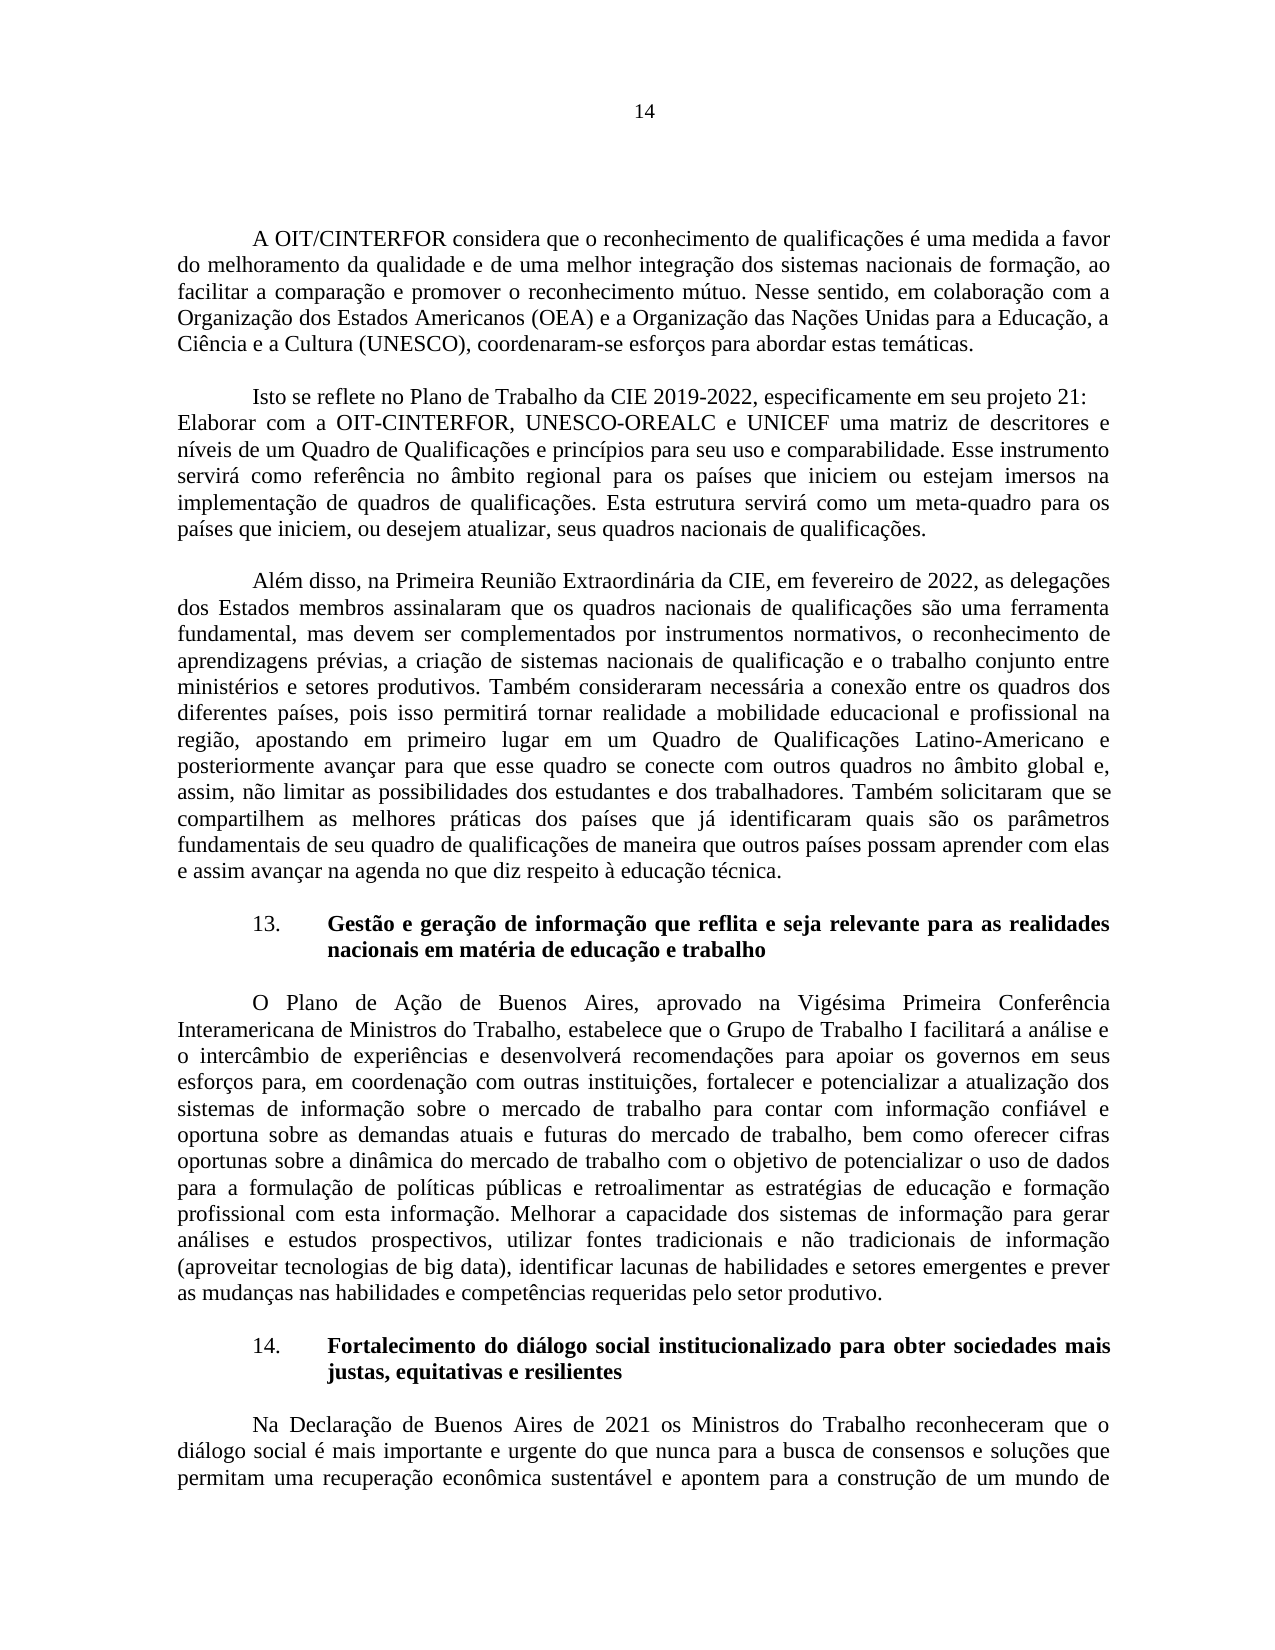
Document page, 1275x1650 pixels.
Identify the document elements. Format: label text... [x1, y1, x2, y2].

text A OIT/CINTERFOR considera que o reconhecimento de qualificações é uma medida a favor do melhoramento da qualidade e de uma melhor integração dos sistemas nacionais de formação, ao facilitar a comparação e promover o reconhecimento mútuo. Nesse sentido, em colaboração com a Organização dos Estados Americanos (OEA) e a Organização das Nações Unidas para a Educação, a Ciência e a Cultura (UNESCO), coordenaram-se esforços para abordar estas temáticas. [177, 225, 1111, 357]
text O Plano de Ação de Buenos Aires, aprovado na Vigésima Primeira Conferência Interamericana de Ministros do Trabalho, estabelece que o Grupo de Trabalho I facilitará a análise e o intercâmbio de experiências e desenvolverá recomendações para apoiar os governos em seus esforços para, em coordenação com outras instituições, fortalecer e potencializar a atualização dos sistemas de informação sobre o mercado de trabalho para contar com informação confiável e oportuna sobre as demandas atuais e futuras do mercado de trabalho, bem como oferecer cifras oportunas sobre a dinâmica do mercado de trabalho com o objetivo de potencializar o uso de dados para a formulação de políticas públicas e retroalimentar as estratégias de educação e formação profissional com esta informação. Melhorar a capacidade dos sistemas de informação para gerar análises e estudos prospectivos, utilizar fontes tradicionais e não tradicionais de informação (aproveitar tecnologias de big data), identificar lacunas de habilidades e setores emergentes e prever as mudanças nas habilidades e competências requeridas pelo setor produtivo. [177, 989, 1111, 1306]
title Gestão e geração de informação que reflita e seja relevante para as realidades nacionais em matéria de educação e trabalho [252, 910, 1111, 963]
text Elaborar com a OIT-CINTERFOR, UNESCO-OREALC e UNICEF uma matriz de descritores e níveis de um Quadro de Qualificações e princípios para seu uso e comparabilidade. Esse instrumento servirá como referência no âmbito regional para os países que iniciem ou estejam imersos na implementação de quadros de qualificações. Esta estrutura servirá como um meta-quadro para os países que iniciem, ou desejem atualizar, seus quadros nacionais de qualificações. [177, 409, 1111, 541]
text Isto se reflete no Plano de Trabalho da CIE 2019-2022, especificamente em seu projeto 21: [177, 383, 1111, 409]
title Fortalecimento do diálogo social institucionalizado para obter sociedades mais justas, equitativas e resilientes [252, 1332, 1111, 1384]
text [177, 1411, 1111, 1490]
text Além disso, na Primeira Reunião Extraordinária da CIE, em fevereiro de 2022, as delegações dos Estados membros assinalaram que os quadros nacionais de qualificações são uma ferramenta fundamental, mas devem ser complementados por instrumentos normativos, o reconhecimento de aprendizagens prévias, a criação de sistemas nacionais de qualificação e o trabalho conjunto entre ministérios e setores produtivos. Também consideraram necessária a conexão entre os quadros dos diferentes países, pois isso permitirá tornar realidade a mobilidade educacional e profissional na região, apostando em primeiro lugar em um Quadro de Qualificações Latino-Americano e posteriormente avançar para que esse quadro se conecte com outros quadros no âmbito global e, assim, não limitar as possibilidades dos estudantes e dos trabalhadores. Também solicitaram que se compartilhem as melhores práticas dos países que já identificaram quais são os parâmetros fundamentais de seu quadro de qualificações de maneira que outros países possam aprender com elas e assim avançar na agenda no que diz respeito à educação técnica. [177, 568, 1111, 805]
